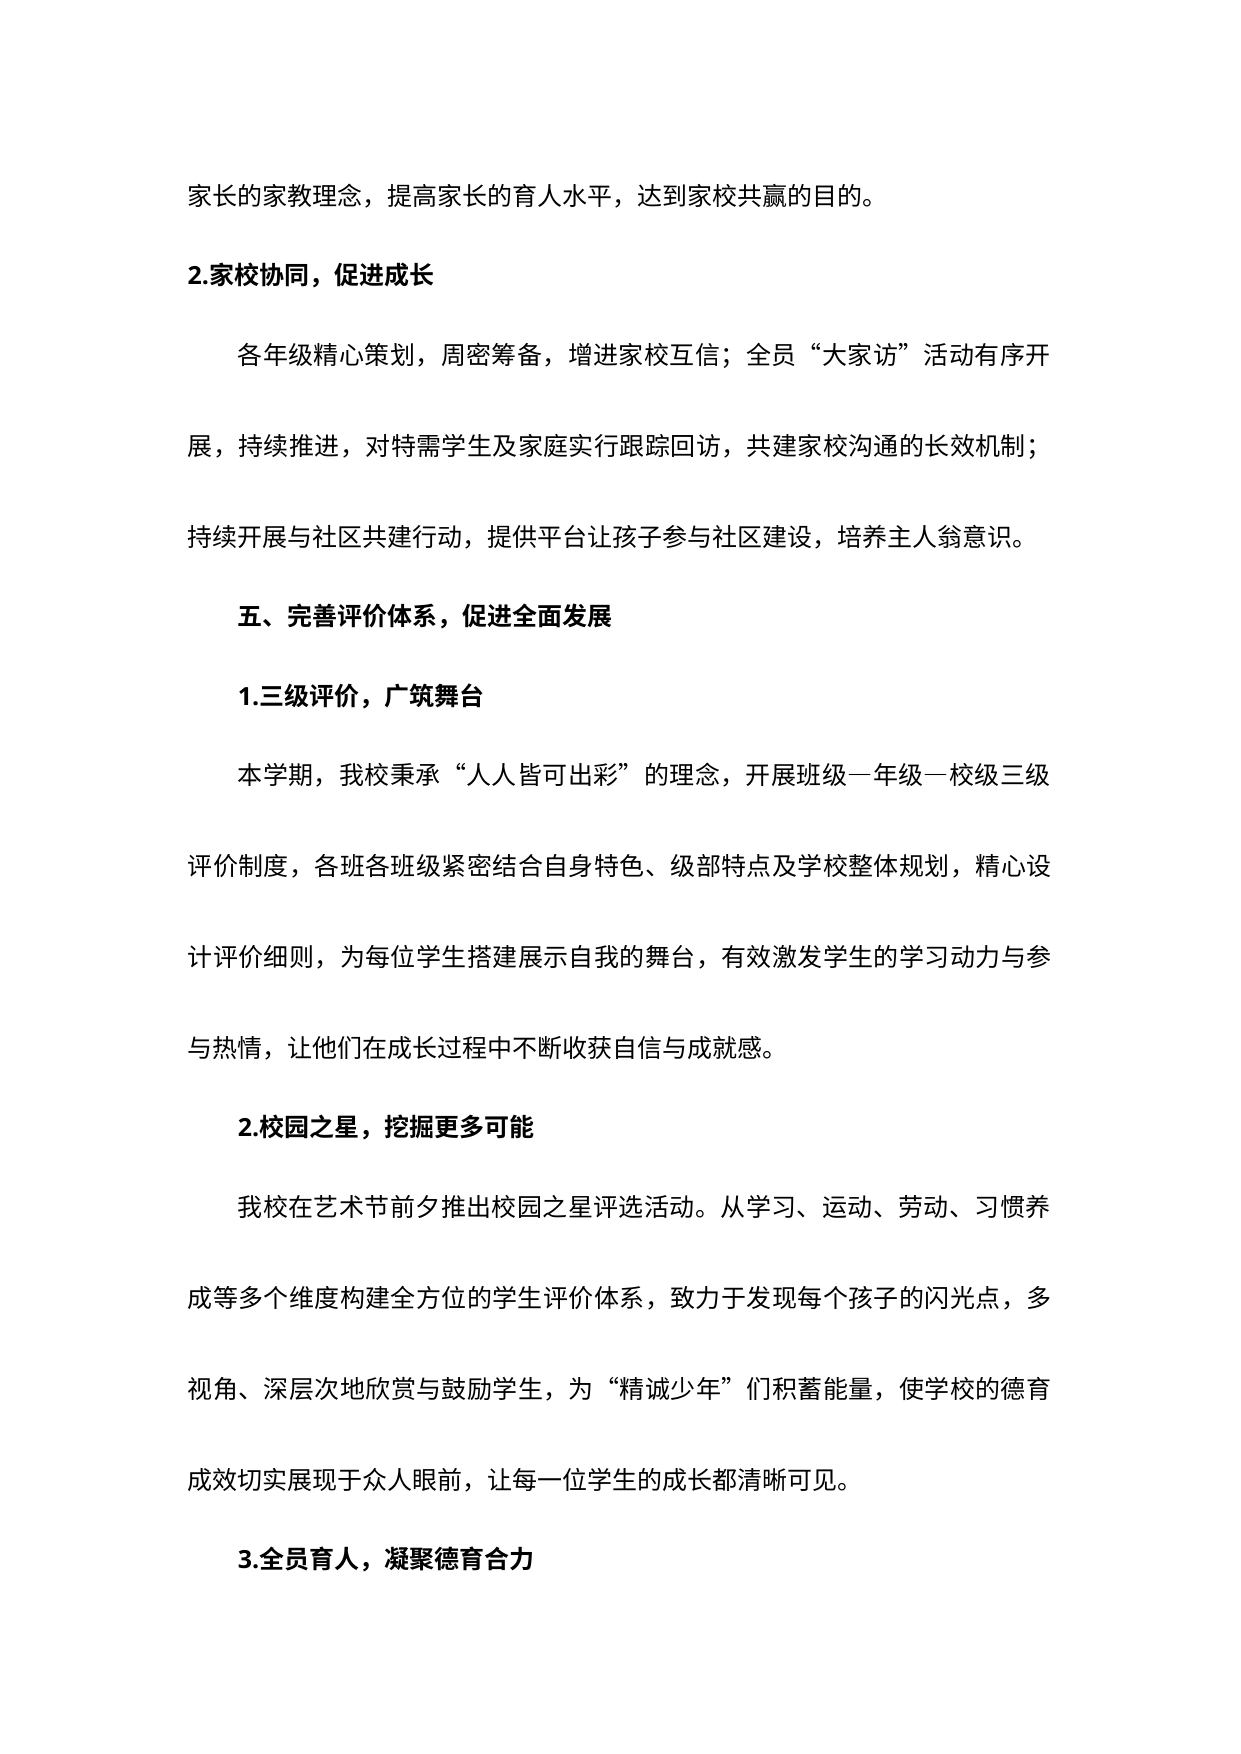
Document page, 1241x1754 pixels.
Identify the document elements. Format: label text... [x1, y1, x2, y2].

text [187, 162, 1053, 227]
text 五、完善评价体系，促进全面发展 [187, 582, 1053, 647]
text 本学期，我校秉承“人人皆可出彩”的理念，开展班级—年级—校级三级评价制度，各班各班级紧密结合自身特色、级部特点及学校整体规划，精心设计评价细则，为每位学生搭建展示自我的舞台，有效激发学生的学习动力与参与热情，让他们在成长过程中不断收获自信与成就感。 [187, 741, 1053, 1079]
text 我校在艺术节前夕推出校园之星评选活动。从学习、运动、劳动、习惯养成等多个维度构建全方位的学生评价体系，致力于发现每个孩子的闪光点，多视角、深层次地欣赏与鼓励学生，为“精诚少年”们积蓄能量，使学校的德育成效切实展现于众人眼前，让每一位学生的成长都清晰可见。 [187, 1173, 1053, 1511]
text 3.全员育人，凝聚德育合力 [187, 1525, 1053, 1590]
text 1.三级评价，广筑舞台 [187, 662, 1053, 727]
list 各年级精心策划，周密筹备，增进家校互信；全员“大家访”活动有序开展，持续推进，对特需学生及家庭实行跟踪回访，共建家校沟通的长效机制；持续开展与社区共建行动，提供平台让孩子参与社区建设，培养主人翁意识。 [187, 321, 1053, 568]
text 2.校园之星，挖掘更多可能 [187, 1093, 1053, 1158]
list 2.家校协同，促进成长 [187, 241, 1053, 306]
